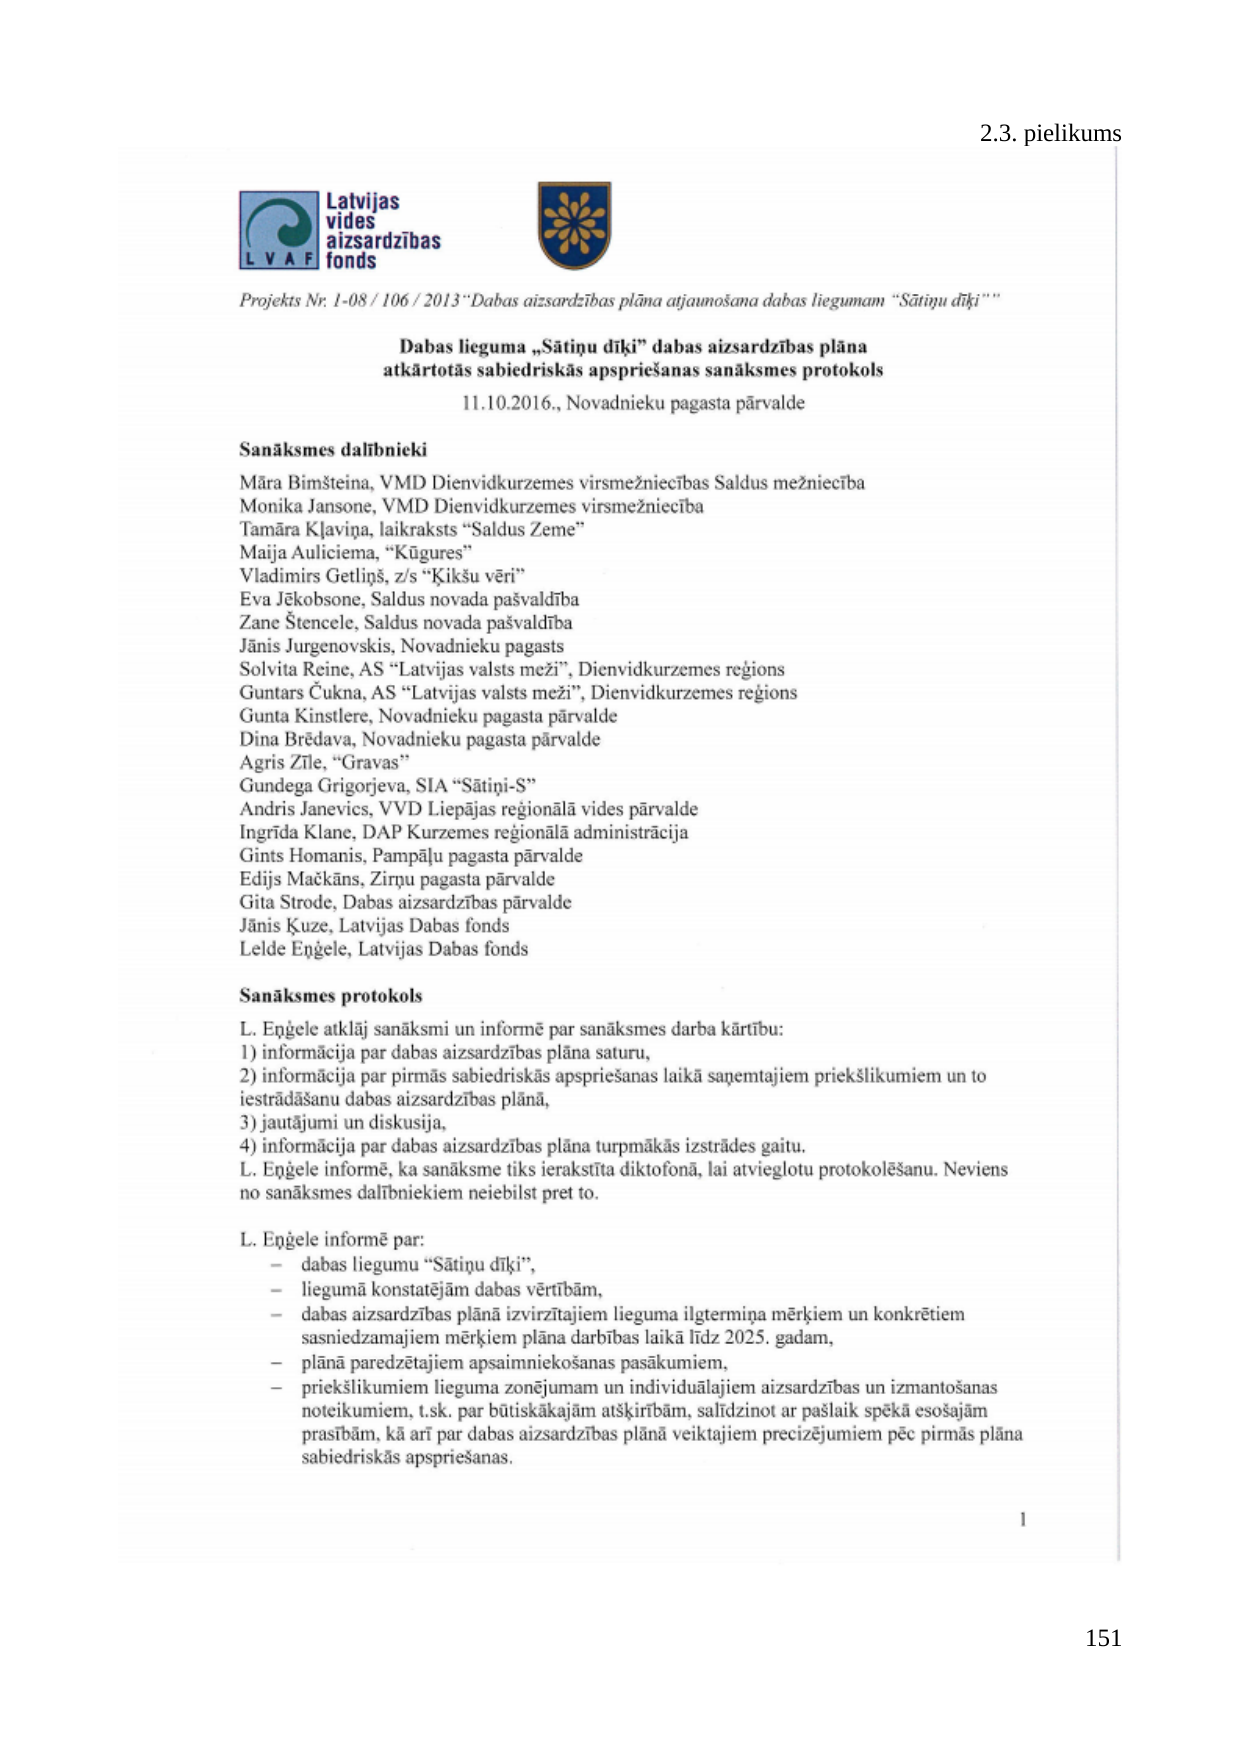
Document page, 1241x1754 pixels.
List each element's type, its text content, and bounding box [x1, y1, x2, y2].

picture [118, 146, 1122, 1566]
text 2.3. pielikums [118, 118, 1122, 146]
